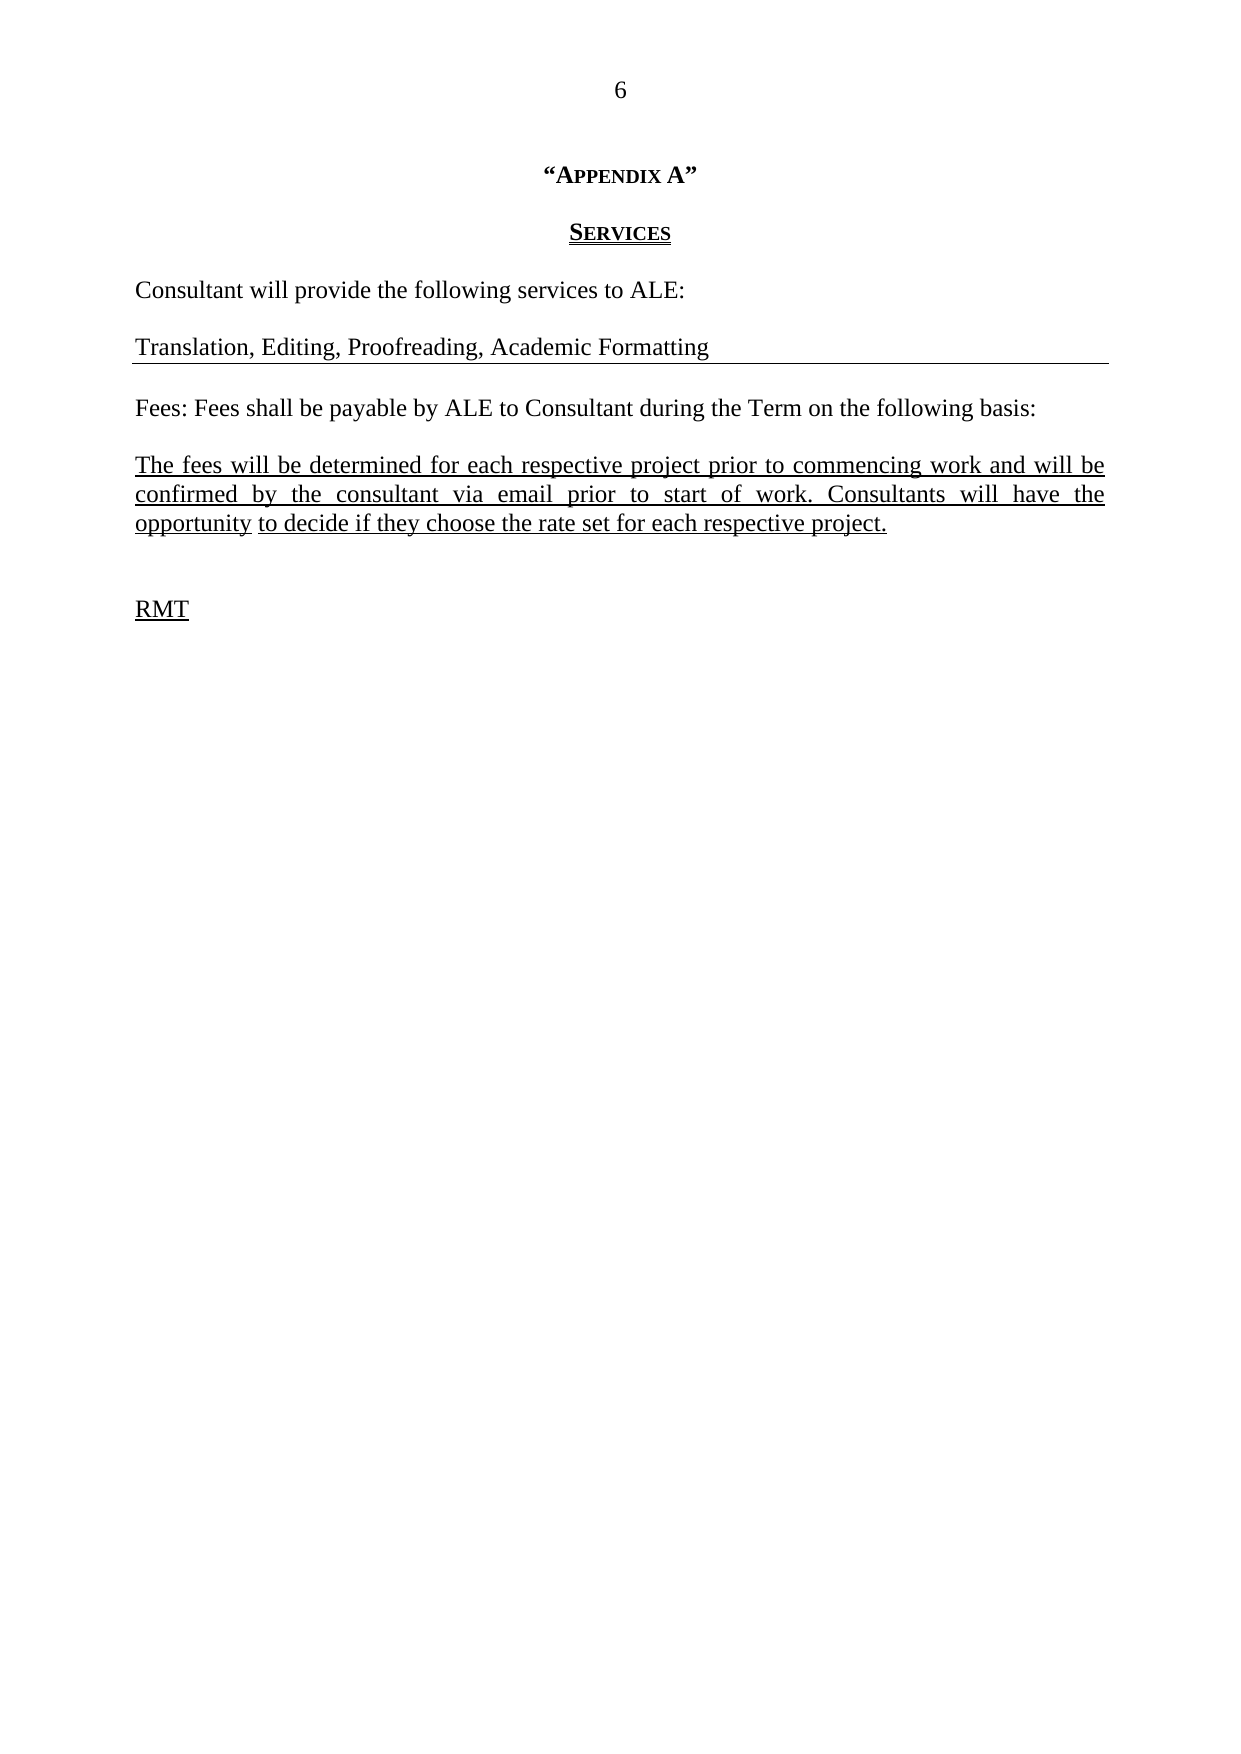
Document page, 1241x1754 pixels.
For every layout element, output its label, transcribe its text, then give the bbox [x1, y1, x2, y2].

text “APPENDIX A” [322, 160, 918, 189]
text SERVICES [322, 217, 919, 246]
text Consultant will provide the following services to ALE: Translation, Editing, Proofreading, Academic Formatting [135, 275, 711, 361]
text The fees will be determined for each respective project prior to commencing work and will be confirmed by the consultant via email prior to start of work. Consultants will have the opportunity to decide if they choose the rate set for each respective project. [135, 477, 1105, 504]
text The fees will be determined for each respective project prior to commencing work and will be confirmed by the consultant via email prior to start of work. Consultants will have the opportunity to decide if they choose the rate set for each respective project. [135, 450, 1105, 475]
text Fees: Fees shall be payable by ALE to Consultant during the Term on the following basis: [135, 393, 1119, 422]
text RMT [135, 594, 1105, 623]
text The fees will be determined for each respective project prior to commencing work and will be confirmed by the consultant via email prior to start of work. Consultants will have the opportunity to decide if they choose the rate set for each respective project. [135, 506, 1105, 537]
